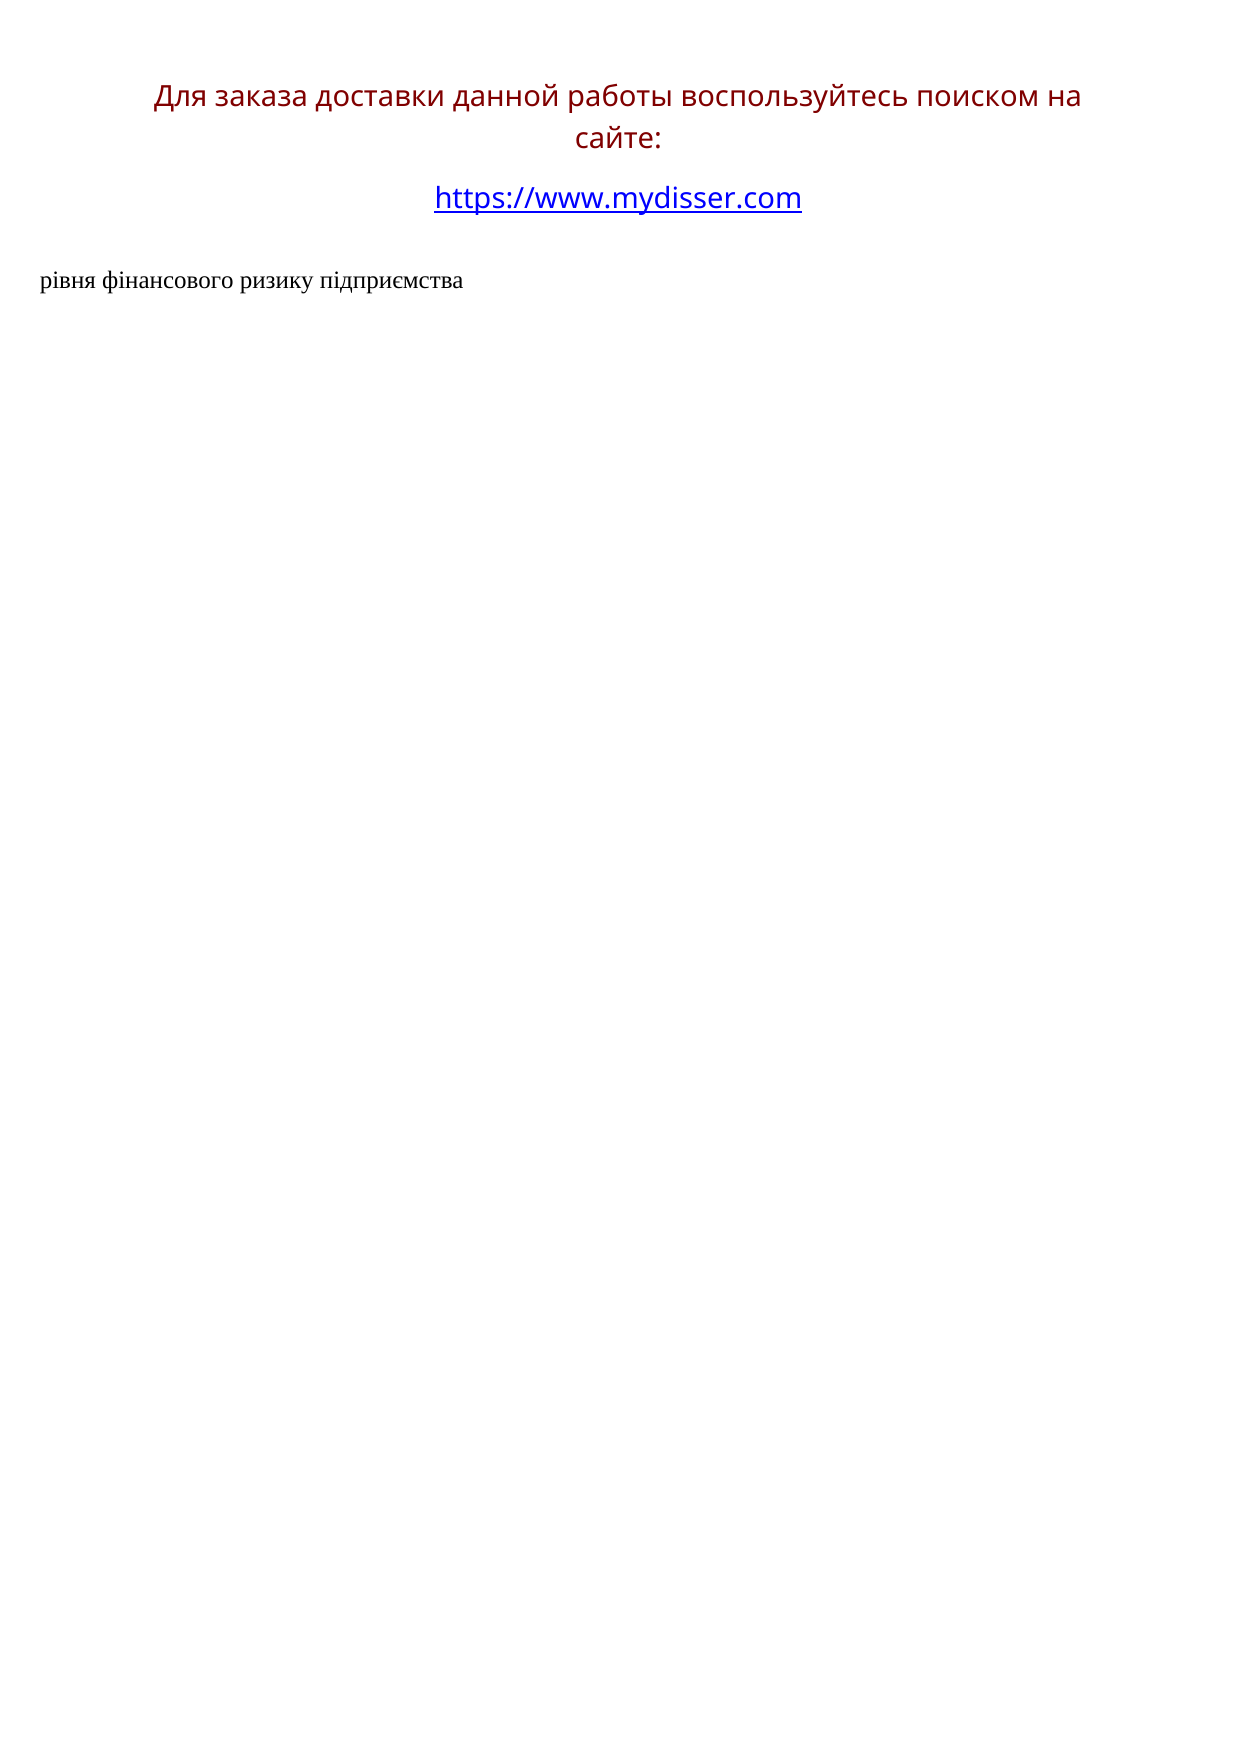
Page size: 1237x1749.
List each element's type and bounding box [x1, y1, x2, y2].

table_cell [40, 236, 1086, 293]
